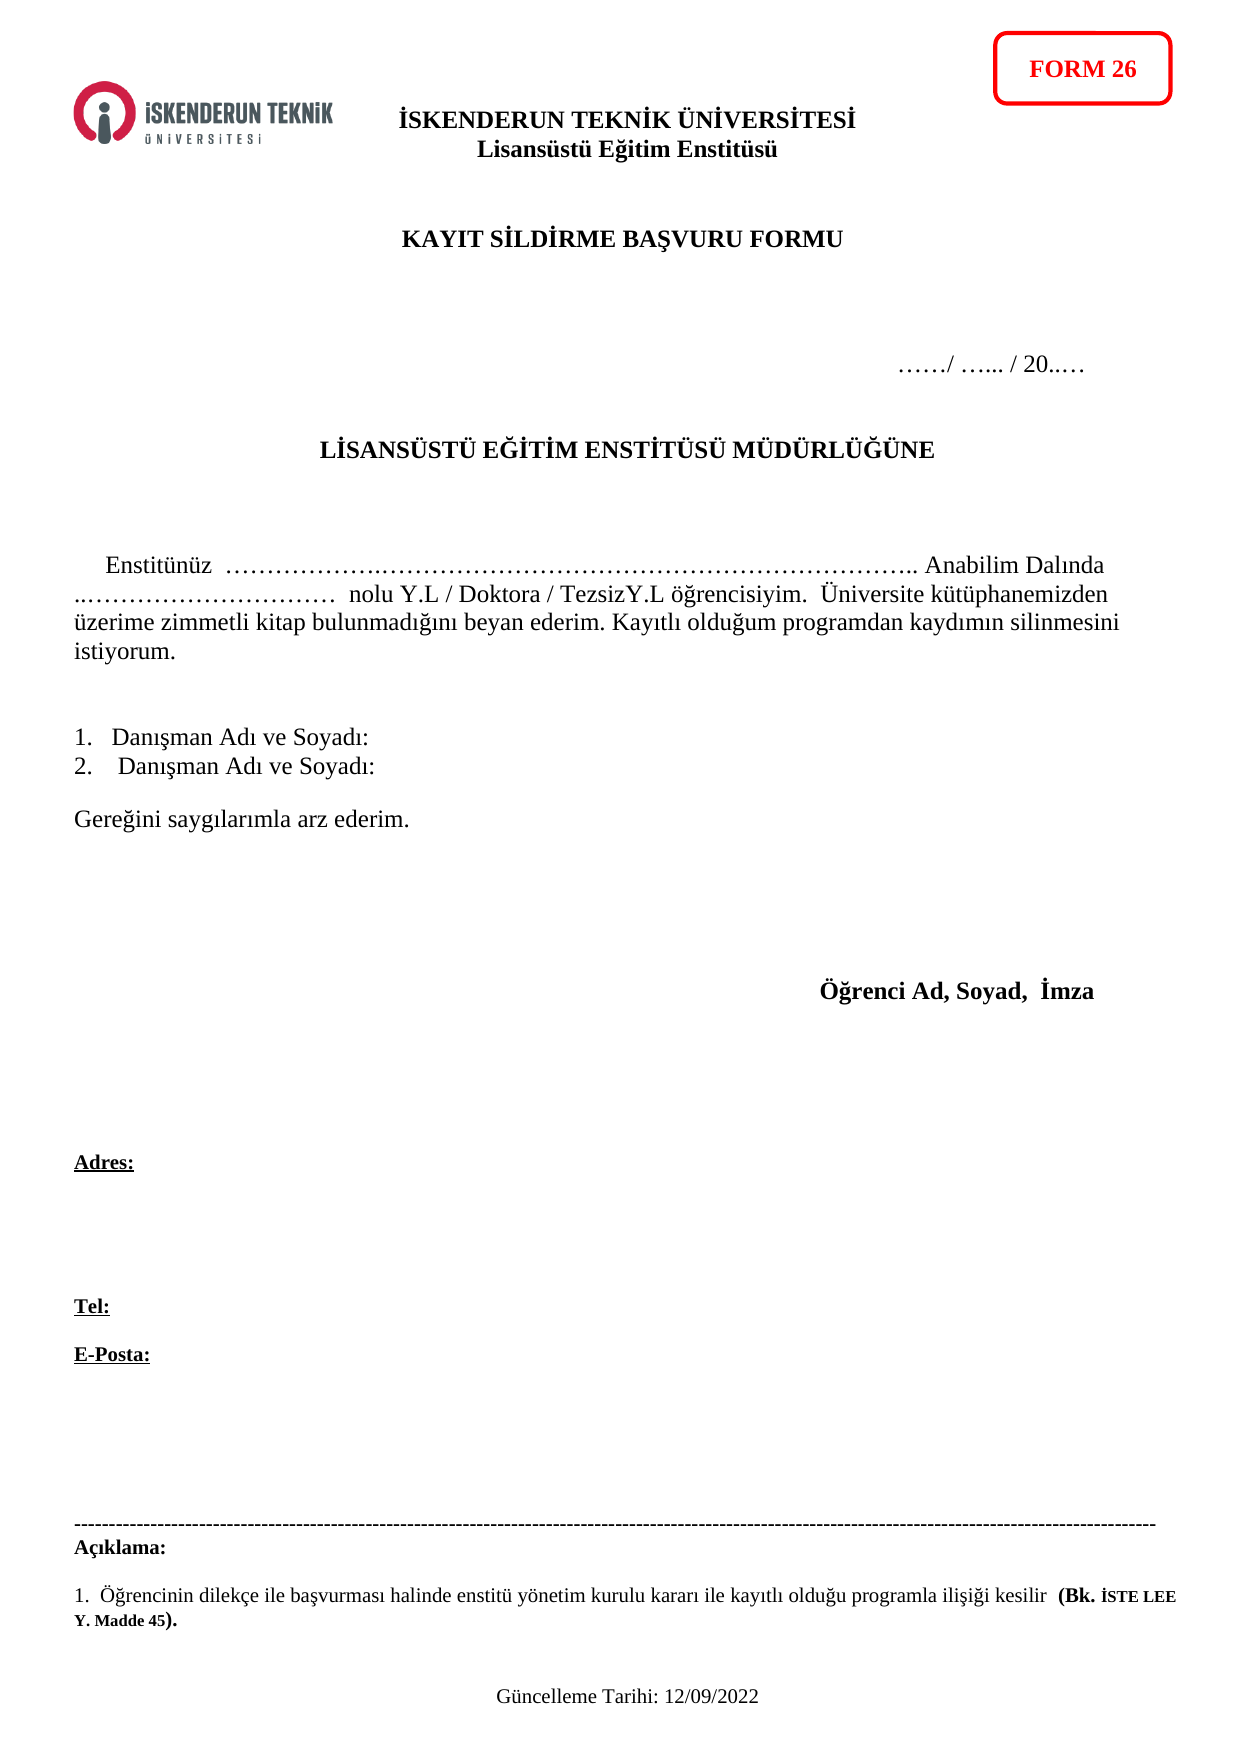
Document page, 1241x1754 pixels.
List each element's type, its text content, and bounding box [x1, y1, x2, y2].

text Lisansüstü Eğitim Enstitüsü [74, 134, 1181, 163]
picture [73, 81, 333, 144]
text İSKENDERUN TEKNİK ÜNİVERSİTESİ [333, 106, 1181, 134]
text 1. Öğrencinin dilekçe ile başvurması halinde enstitü yönetim kurulu kararı ile kayıtlı olduğu programla ilişiği kesilir (Bk. İSTE LEE Y. Madde 45). [74, 1583, 1181, 1631]
text Açıklama: [74, 1534, 1181, 1559]
list Danışman Adı ve Soyadı: [74, 751, 1181, 780]
text ------------------------------------------------------------------------------------------------------------------------------------------------------------ [74, 1511, 1181, 1534]
text Enstitünüz ……………….……………………………………………………….. Anabilim Dalında [74, 550, 1181, 579]
text ..………………………… nolu Y.L / Doktora / TezsizY.L öğrencisiyim. Üniversite kütüphanemizden üzerime zimmetli kitap bulunmadığını beyan ederim. Kayıtlı olduğum programdan kaydımın silinmesini istiyorum. [74, 579, 1181, 665]
text Adres: [74, 1149, 1181, 1174]
text ……/ …... / 20..… [74, 349, 1181, 377]
text E-Posta: [74, 1342, 1181, 1366]
text LİSANSÜSTÜ EĞİTİM ENSTİTÜSÜ MÜDÜRLÜĞÜNE [74, 435, 1181, 464]
text Gereğini saygılarımla arz ederim. [74, 804, 1181, 833]
list Danışman Adı ve Soyadı: [74, 722, 1181, 751]
text Tel: [74, 1294, 1181, 1318]
title KAYIT SİLDİRME BAŞVURU FORMU [64, 224, 1181, 252]
text Öğrenci Ad, Soyad, İmza [74, 976, 1181, 1005]
